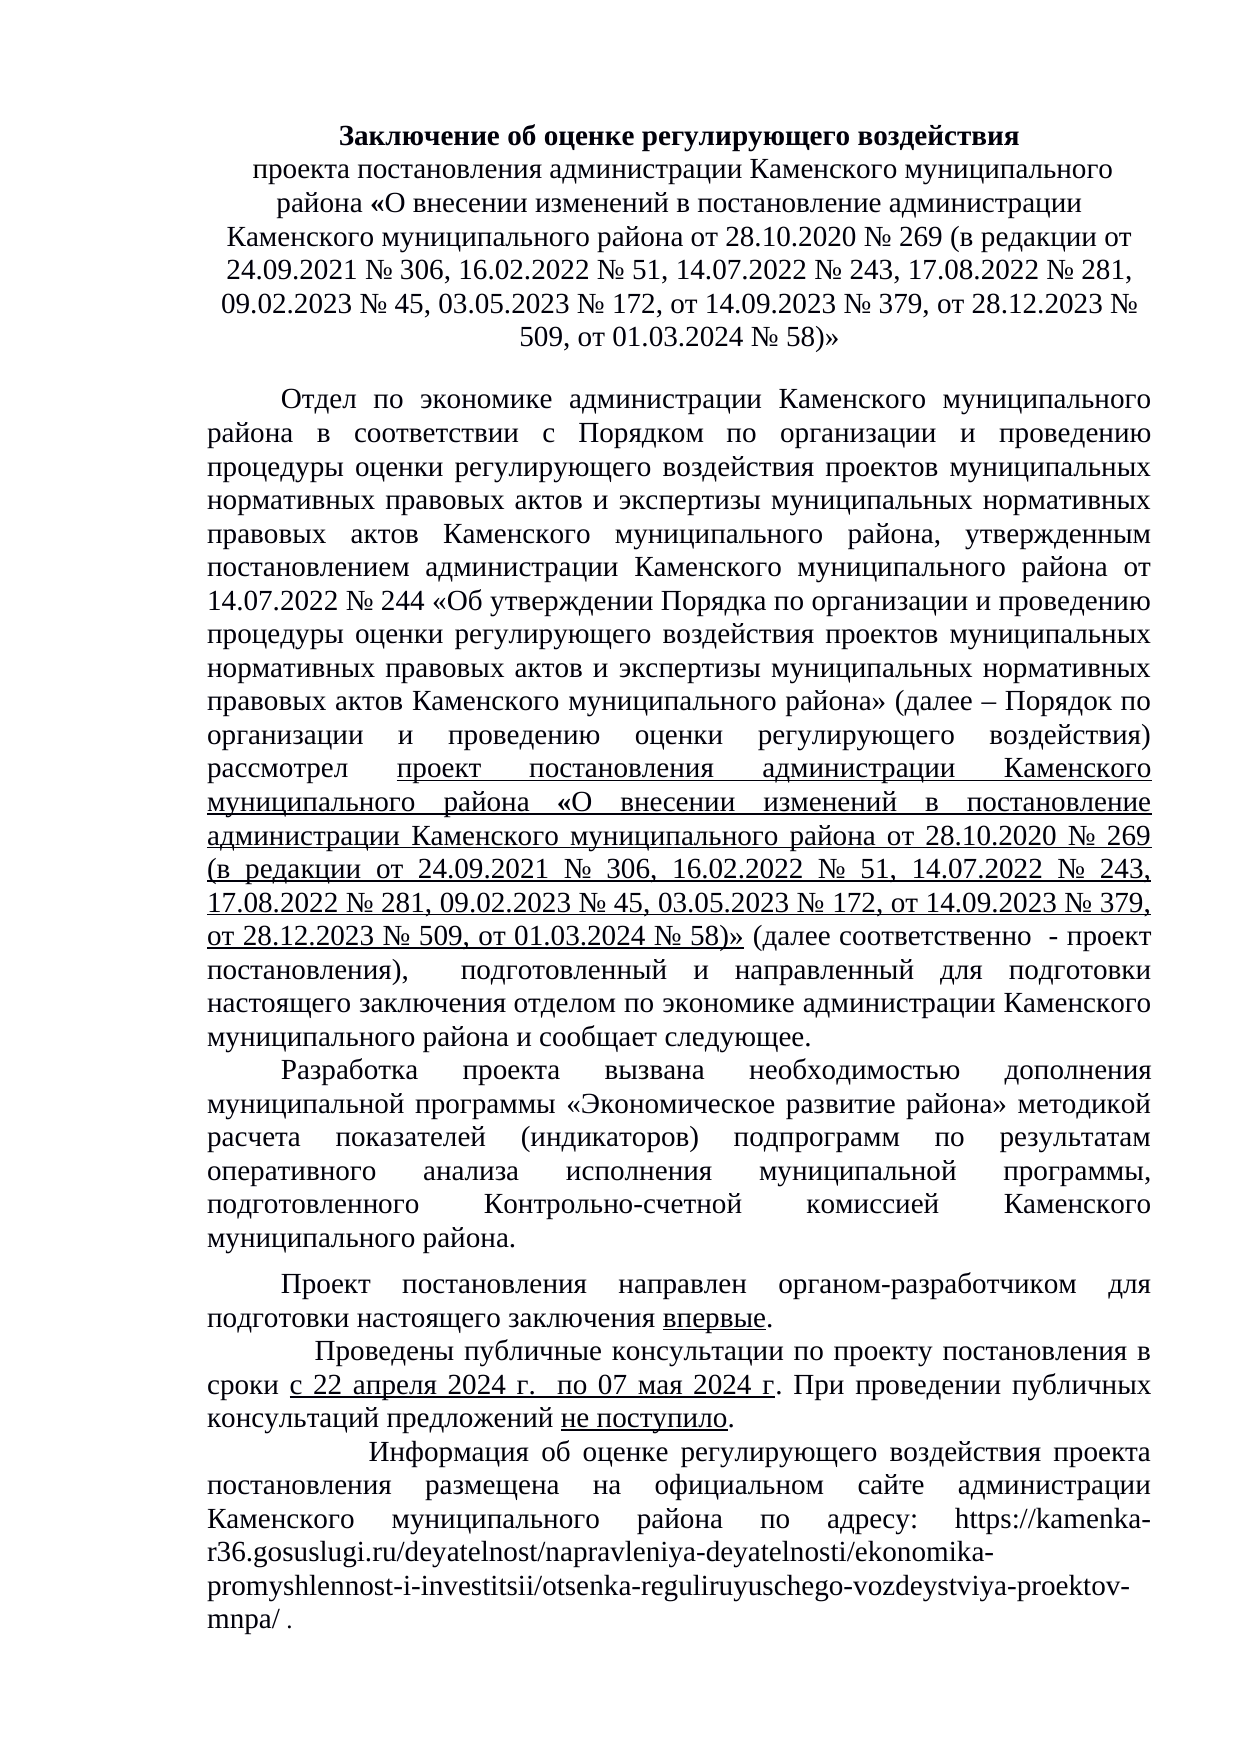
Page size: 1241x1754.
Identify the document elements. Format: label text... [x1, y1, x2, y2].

text проекта постановления администрации Каменского муниципального района «О внесении изменений в постановление администрации Каменского муниципального района от 28.10.2020 № 269 (в редакции от 24.09.2021 № 306, 16.02.2022 № 51, 14.07.2022 № 243, 17.08.2022 № 281, 09.02.2023 № 45, 03.05.2023 № 172, от 14.09.2023 № 379, от 28.12.2023 № 509, от 01.03.2024 № 58)» [207, 152, 1152, 353]
text Разработка проекта вызвана необходимостью дополнения муниципальной программы «Экономическое развитие района» методикой расчета показателей (индикаторов) подпрограмм по результатам оперативного анализа исполнения муниципальной программы, подготовленного Контрольно-счетной комиссией Каменского муниципального района. [207, 1052, 1152, 1254]
text Отдел по экономике администрации Каменского муниципального района в соответствии с Порядком по организации и проведению процедуры оценки регулирующего воздействия проектов муниципальных нормативных правовых актов и экспертизы муниципальных нормативных правовых актов Каменского муниципального района, утвержденным постановлением администрации Каменского муниципального района от 14.07.2022 № 244 «Об утверждении Порядка по организации и проведению процедуры оценки регулирующего воздействия проектов муниципальных нормативных правовых актов и экспертизы муниципальных нормативных правовых актов Каменского муниципального района» (далее – Порядок по организации и проведению оценки регулирующего воздействия) рассмотрел проект постановления администрации Каменского муниципального района «О внесении изменений в постановление администрации Каменского муниципального района от 28.10.2020 № 269 (в редакции от 24.09.2021 № 306, 16.02.2022 № 51, 14.07.2022 № 243, 17.08.2022 № 281, 09.02.2023 № 45, 03.05.2023 № 172, от 14.09.2023 № 379, от 28.12.2023 № 509, от 01.03.2024 № 58)» (далее соответственно - проект постановления), подготовленный и направленный для подготовки настоящего заключения отделом по экономике администрации Каменского муниципального района и сообщает следующее. [207, 848, 1152, 1052]
text Проведены публичные консультации по проекту постановления в сроки с 22 апреля 2024 г. по 07 мая 2024 г. При проведении публичных консультаций предложений не поступило. [207, 1333, 1152, 1434]
text Отдел по экономике администрации Каменского муниципального района в соответствии с Порядком по организации и проведению процедуры оценки регулирующего воздействия проектов муниципальных нормативных правовых актов и экспертизы муниципальных нормативных правовых актов Каменского муниципального района, утвержденным постановлением администрации Каменского муниципального района от 14.07.2022 № 244 «Об утверждении Порядка по организации и проведению процедуры оценки регулирующего воздействия проектов муниципальных нормативных правовых актов и экспертизы муниципальных нормативных правовых актов Каменского муниципального района» (далее – Порядок по организации и проведению оценки регулирующего воздействия) рассмотрел проект постановления администрации Каменского муниципального района «О внесении изменений в постановление администрации Каменского муниципального района от 28.10.2020 № 269 (в редакции от 24.09.2021 № 306, 16.02.2022 № 51, 14.07.2022 № 243, 17.08.2022 № 281, 09.02.2023 № 45, 03.05.2023 № 172, от 14.09.2023 № 379, от 28.12.2023 № 509, от 01.03.2024 № 58)» (далее соответственно - проект постановления), подготовленный и направленный для подготовки настоящего заключения отделом по экономике администрации Каменского муниципального района и сообщает следующее. [207, 382, 1152, 813]
text Информация об оценке регулирующего воздействия проекта постановления размещена на официальном сайте администрации Каменского муниципального района по адресу: https://kamenka-r36.gosuslugi.ru/deyatelnost/napravleniya-deyatelnosti/ekonomika-promyshlennost-i-investitsii/otsenka-reguliruyuschego-vozdeystviya-proektov-mnpa/ . [207, 1434, 1152, 1635]
text Заключение об оценке регулирующего воздействия [207, 118, 1152, 152]
text Проект постановления направлен органом-разработчиком для подготовки настоящего заключения впервые. [207, 1266, 1152, 1333]
